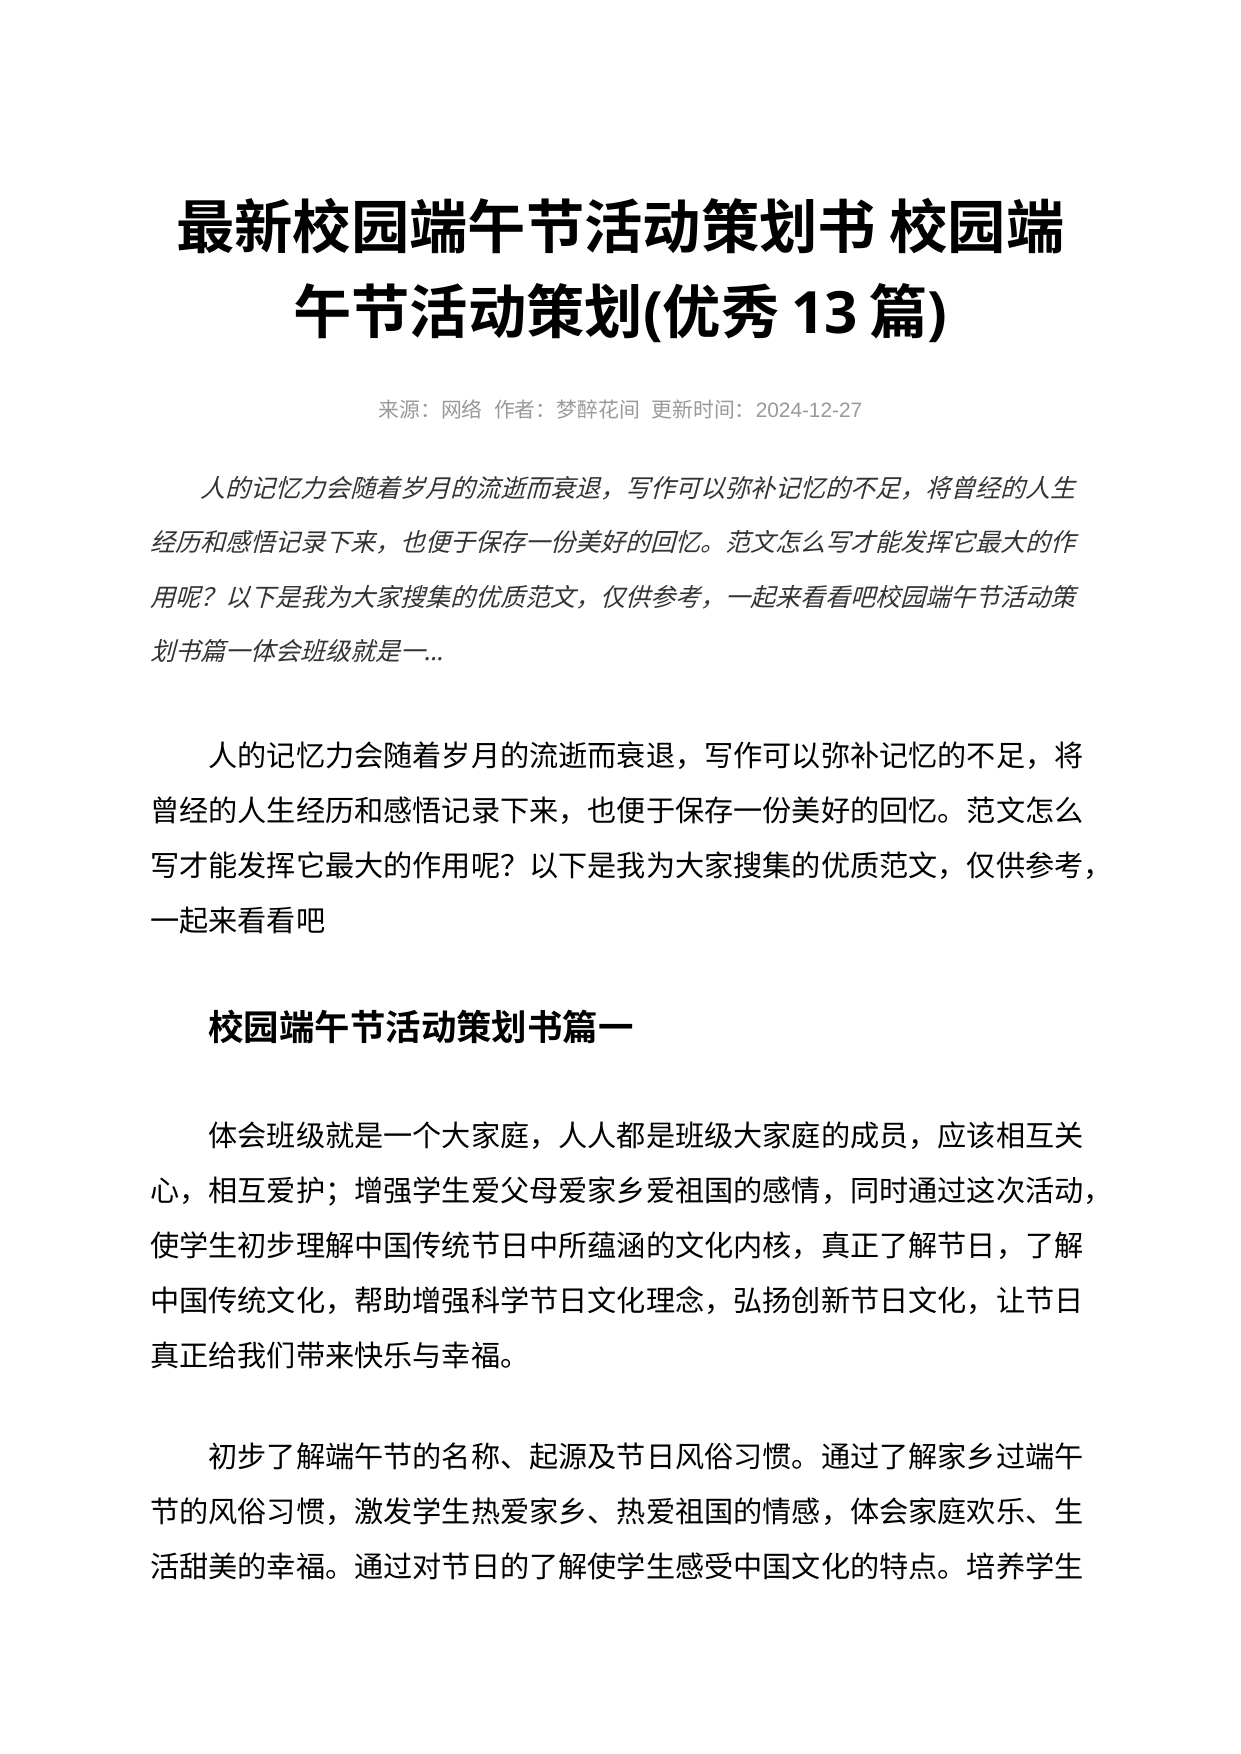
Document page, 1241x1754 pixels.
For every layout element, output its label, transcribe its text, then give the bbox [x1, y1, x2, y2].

subtitle 最新校园端午节活动策划书 校园端午节活动策划(优秀13篇) [150, 181, 1090, 351]
text 校园端午节活动策划书篇一 [150, 999, 1090, 1050]
text 人的记忆力会随着岁月的流逝而衰退，写作可以弥补记忆的不足，将曾经的人生经历和感悟记录下来，也便于保存一份美好的回忆。范文怎么写才能发挥它最大的作用呢？以下是我为大家搜集的优质范文，仅供参考，一起来看看吧校园端午节活动策划书篇一体会班级就是一... [150, 468, 1090, 668]
text 体会班级就是一个大家庭，人人都是班级大家庭的成员，应该相互关心，相互爱护；增强学生爱父母爱家乡爱祖国的感情，同时通过这次活动，使学生初步理解中国传统节日中所蕴涵的文化内核，真正了解节日，了解中国传统文化，帮助增强科学节日文化理念，弘扬创新节日文化，让节日真正给我们带来快乐与幸福。 [150, 1112, 1090, 1374]
text 来源：网络 作者：梦醉花间 更新时间：2024-12-27 [150, 397, 1090, 421]
text 人的记忆力会随着岁月的流逝而衰退，写作可以弥补记忆的不足，将曾经的人生经历和感悟记录下来，也便于保存一份美好的回忆。范文怎么写才能发挥它最大的作用呢？以下是我为大家搜集的优质范文，仅供参考，一起来看看吧 [150, 733, 1090, 939]
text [150, 1434, 1090, 1586]
